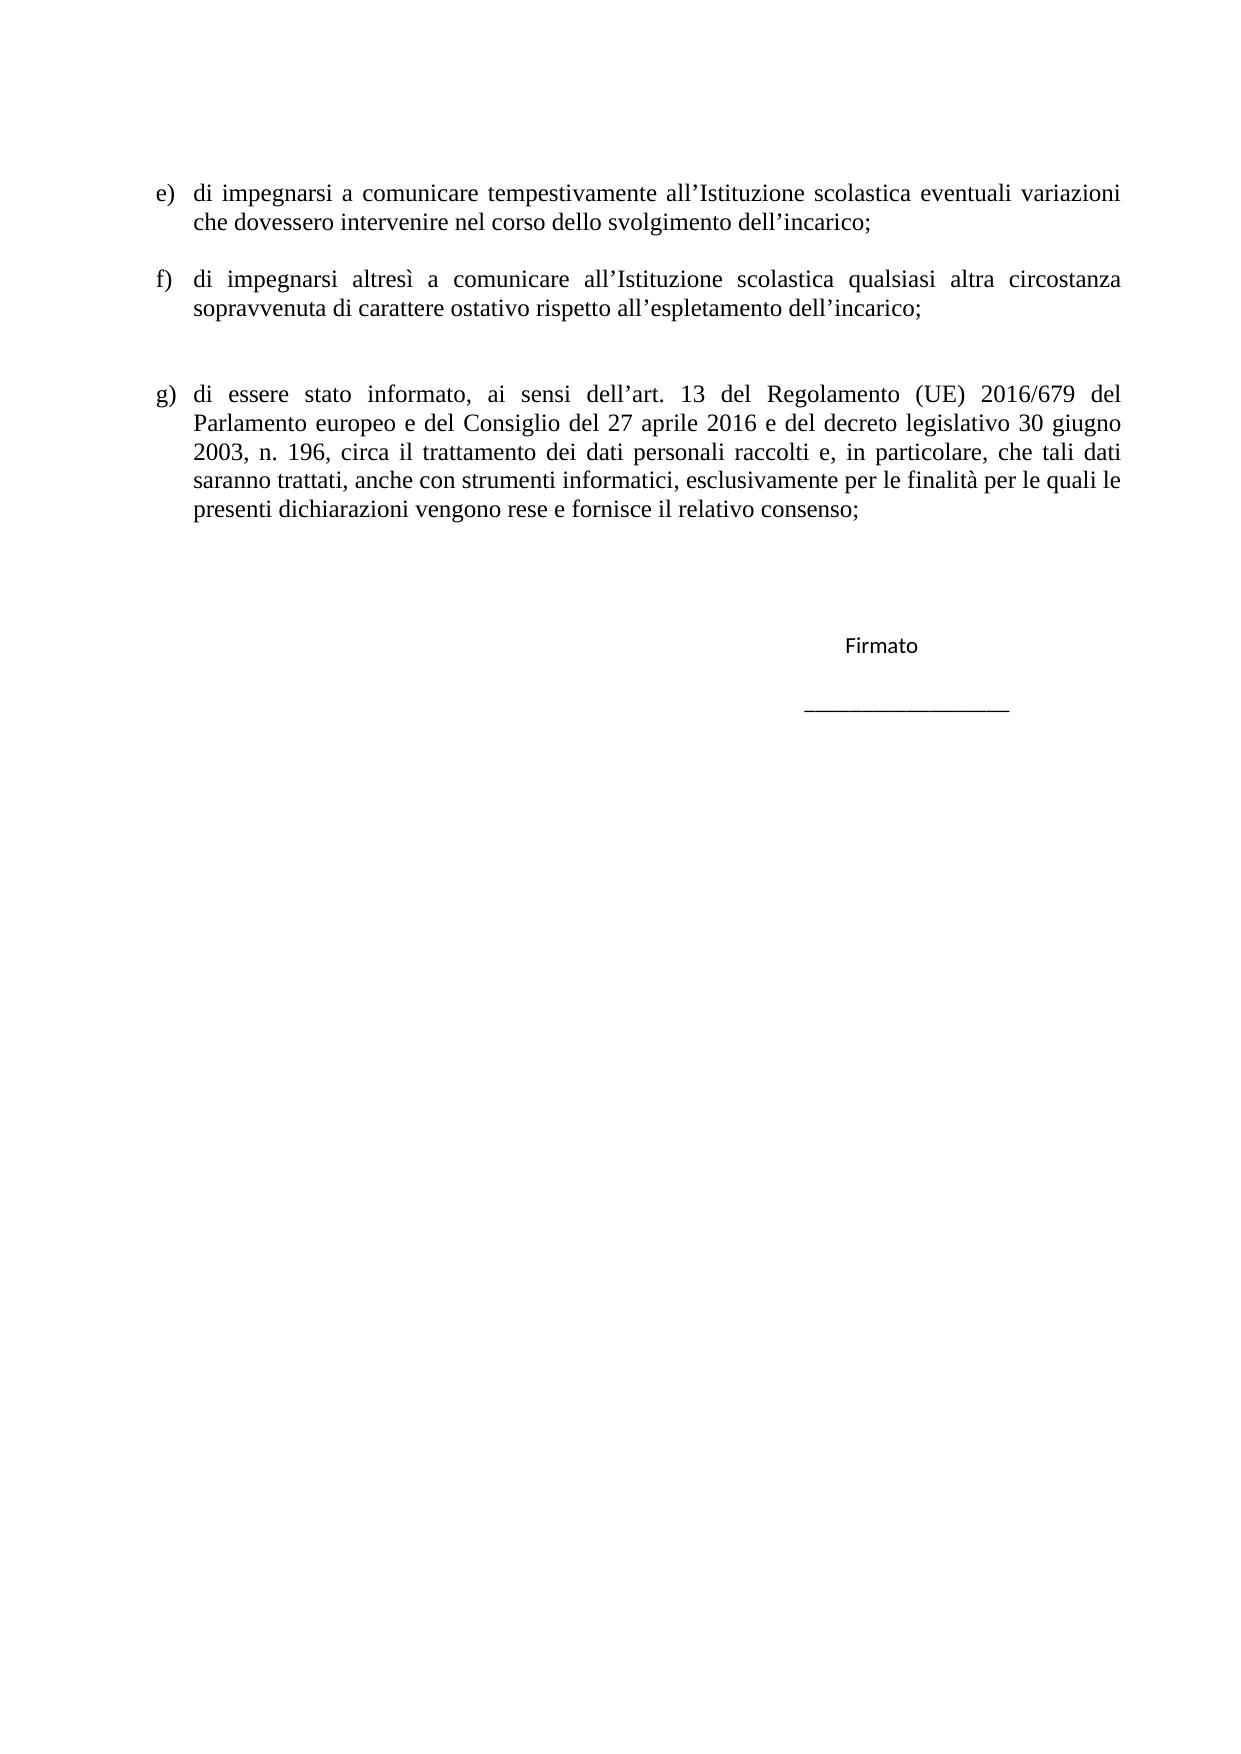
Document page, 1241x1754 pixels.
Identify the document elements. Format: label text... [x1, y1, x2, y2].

list di impegnarsi altresì a comunicare all’Istituzione scolastica qualsiasi altra circostanza sopravvenuta di carattere ostativo rispetto all’espletamento dell’incarico; [156, 264, 1122, 322]
list di impegnarsi a comunicare tempestivamente all’Istituzione scolastica eventuali variazioni che dovessero intervenire nel corso dello svolgimento dell’incarico; [156, 178, 1122, 236]
text __________________ [118, 687, 1122, 715]
list di essere stato informato, ai sensi dell’art. 13 del Regolamento (UE) 2016/679 del Parlamento europeo e del Consiglio del 27 aprile 2016 e del decreto legislativo 30 giugno 2003, n. 196, circa il trattamento dei dati personali raccolti e, in particolare, che tali dati saranno trattati, anche con strumenti informatici, esclusivamente per le finalità per le quali le presenti dichiarazioni vengono rese e fornisce il relativo consenso; [156, 379, 1122, 523]
text Firmato [118, 631, 1122, 659]
